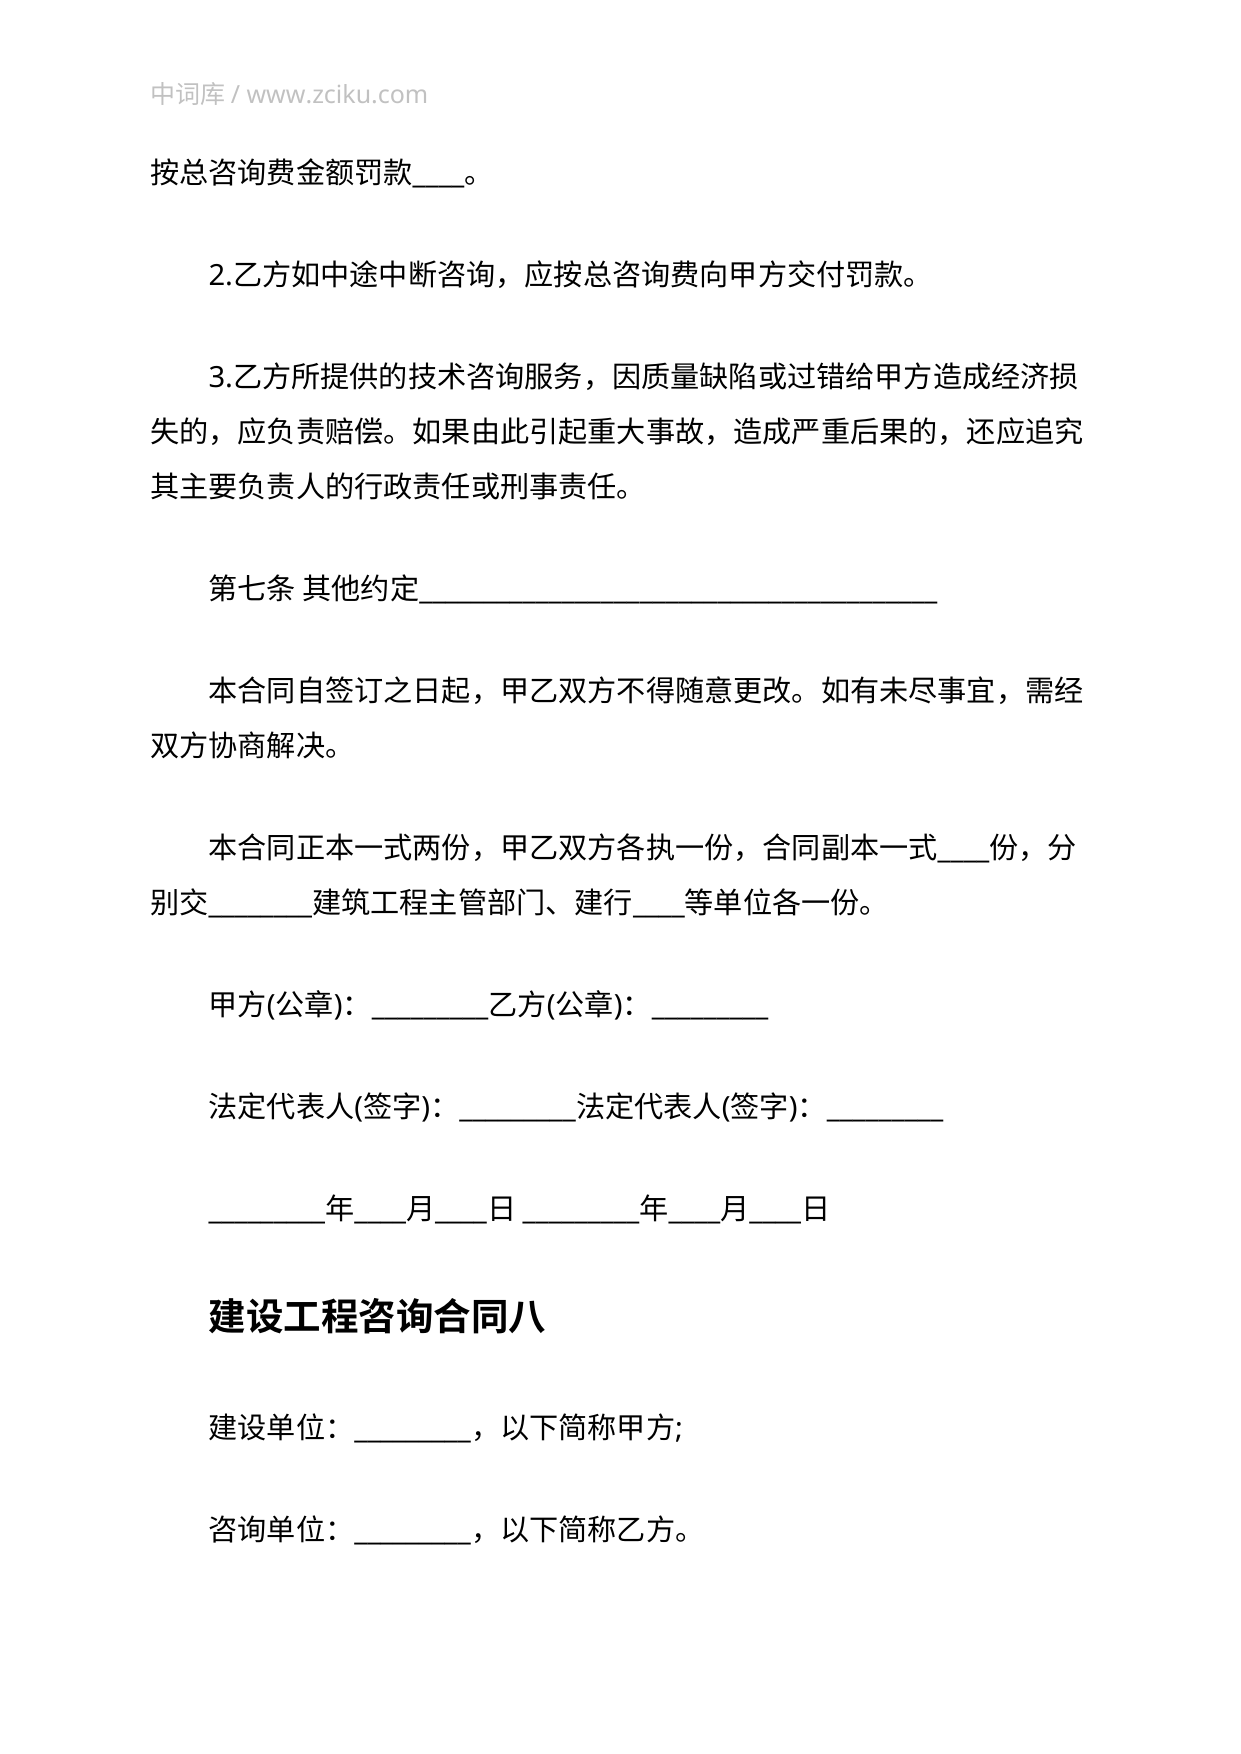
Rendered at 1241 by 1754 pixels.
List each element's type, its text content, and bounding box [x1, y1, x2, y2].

text 法定代表人(签字)：_________法定代表人(签字)：_________ [150, 1083, 1090, 1126]
text 咨询单位：_________，以下简称乙方。 [150, 1507, 1090, 1549]
text 第七条 其他约定________________________________________ [150, 566, 1090, 608]
text 甲方(公章)：_________乙方(公章)：_________ [150, 981, 1090, 1024]
text 3.乙方所提供的技术咨询服务，因质量缺陷或过错给甲方造成经济损失的，应负责赔偿。如果由此引起重大事故，造成严重后果的，还应追究其主要负责人的行政责任或刑事责任。 [150, 354, 1090, 506]
text 本合同自签订之日起，甲乙双方不得随意更改。如有未尽事宜，需经双方协商解决。 [150, 668, 1090, 765]
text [150, 150, 1090, 192]
text _________年____月____日 _________年____月____日 [150, 1185, 1090, 1228]
text 2.乙方如中途中断咨询，应按总咨询费向甲方交付罚款。 [150, 252, 1090, 294]
text 建设单位：_________，以下简称甲方; [150, 1404, 1090, 1447]
text 本合同正本一式两份，甲乙双方各执一份，合同副本一式____份，分别交________建筑工程主管部门、建行____等单位各一份。 [150, 824, 1090, 922]
text 建设工程咨询合同八 [150, 1287, 1090, 1341]
